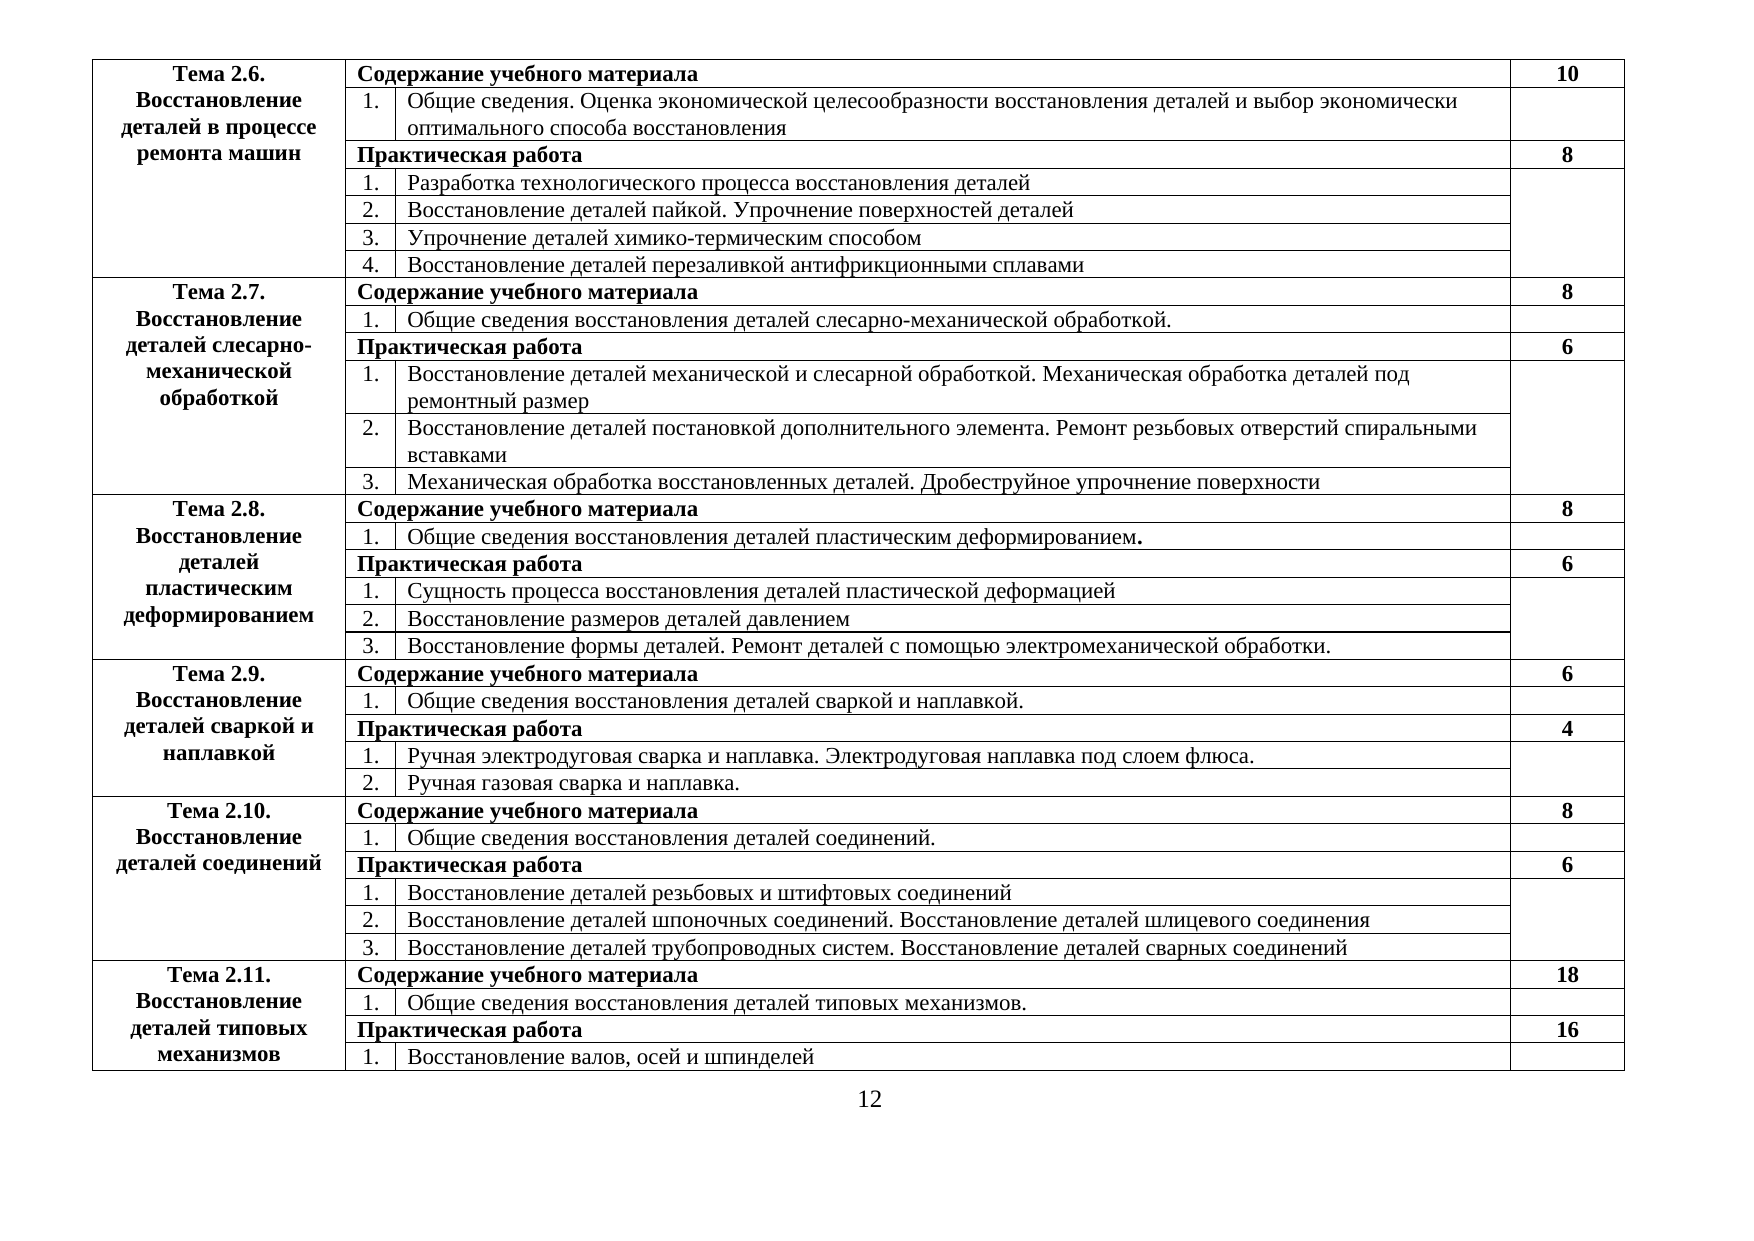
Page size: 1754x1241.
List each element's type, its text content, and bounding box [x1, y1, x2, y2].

table_cell [1511, 824, 1624, 851]
table_cell 2. [346, 605, 395, 631]
table_cell Восстановление деталей трубопроводных систем. Восстановление деталей сварных соединений [396, 934, 1510, 960]
table_cell Восстановление деталей резьбовых и штифтовых соединений [396, 879, 1510, 905]
table_cell Тема 2.11. Восстановление деталей типовых механизмов [93, 961, 345, 1070]
table_cell Тема 2.7. Восстановление деталей слесарно-механической обработкой [93, 278, 345, 494]
table_cell [1511, 1043, 1624, 1070]
table_cell 3. [346, 224, 395, 250]
table_cell Восстановление формы деталей. Ремонт деталей с помощью электромеханической обработки. [396, 633, 1510, 659]
table_cell Ручная газовая сварка и наплавка. [396, 769, 1510, 796]
table_cell Общие сведения восстановления деталей пластическим деформированием. [396, 523, 1510, 549]
table_cell Восстановление деталей перезаливкой антифрикционными сплавами [396, 251, 1510, 277]
table_cell Практическая работа [346, 333, 1510, 359]
table_cell [1511, 169, 1624, 277]
table_cell Содержание учебного материала [346, 961, 1510, 987]
table_cell Практическая работа [346, 141, 1510, 168]
table_cell [1511, 879, 1624, 960]
table_cell Содержание учебного материала [346, 797, 1510, 823]
table_cell Восстановление деталей постановкой дополнительного элемента. Ремонт резьбовых отверстий спиральными вставками [396, 414, 1510, 467]
table_cell 1. [346, 824, 395, 851]
table_cell [1511, 578, 1624, 659]
table_cell Тема 2.8. Восстановление деталей пластическим деформированием [93, 495, 345, 659]
table_cell Общие сведения восстановления деталей типовых механизмов. [396, 989, 1510, 1015]
table_cell Практическая работа [346, 715, 1510, 741]
table_cell 8 [1511, 495, 1624, 522]
table_cell 8 [1511, 141, 1624, 168]
table_cell 2. [346, 769, 395, 796]
table_cell 16 [1511, 1016, 1624, 1042]
table_cell 3. [346, 633, 395, 659]
table_cell 1. [346, 879, 395, 905]
table_cell Механическая обработка восстановленных деталей. Дробеструйное упрочнение поверхности [396, 468, 1510, 494]
table_cell 6 [1511, 333, 1624, 359]
table_cell Общие сведения восстановления деталей соединений. [396, 824, 1510, 851]
table_cell 3. [346, 934, 395, 960]
table_cell 1. [346, 989, 395, 1015]
table_cell Восстановление деталей пайкой. Упрочнение поверхностей деталей [396, 196, 1510, 222]
table_cell 18 [1511, 961, 1624, 987]
table_cell Тема 2.6. Восстановление деталей в процессе ремонта машин [93, 60, 345, 277]
table_cell 8 [1511, 278, 1624, 305]
table_cell Общие сведения. Оценка экономической целесообразности восстановления деталей и выбор экономически оптимального способа восстановления [396, 88, 1510, 140]
table_cell [1511, 88, 1624, 140]
table_cell [1511, 687, 1624, 713]
table_cell 1. [346, 578, 395, 604]
table_cell 6 [1511, 660, 1624, 686]
table_cell 1. [346, 523, 395, 549]
table_cell 1. [346, 306, 395, 332]
table_cell 10 [1511, 60, 1624, 87]
table_cell 1. [346, 687, 395, 713]
table_cell 4 [1511, 715, 1624, 741]
table_cell Упрочнение деталей химико-термическим способом [396, 224, 1510, 250]
table_cell [1511, 306, 1624, 332]
table_cell 2. [346, 196, 395, 222]
table_cell Тема 2.10. Восстановление деталей соединений [93, 797, 345, 960]
table_cell 3. [346, 468, 395, 494]
table_cell [1511, 523, 1624, 549]
table_cell Восстановление размеров деталей давлением [396, 605, 1510, 631]
table_cell Содержание учебного материала [346, 495, 1510, 522]
table_cell 1. [346, 88, 395, 140]
table_cell [1511, 989, 1624, 1015]
table_cell Общие сведения восстановления деталей слесарно-механической обработкой. [396, 306, 1510, 332]
table_cell 1. [346, 1043, 395, 1070]
table_cell [1511, 361, 1624, 494]
table_cell Ручная электродуговая сварка и наплавка. Электродуговая наплавка под слоем флюса. [396, 742, 1510, 768]
table_cell 8 [1511, 797, 1624, 823]
table_cell Восстановление валов, осей и шпинделей [396, 1043, 1510, 1070]
table_cell 1. [346, 361, 395, 413]
table_cell 6 [1511, 550, 1624, 577]
table_cell 2. [346, 414, 395, 467]
table_cell Содержание учебного материала [346, 60, 1510, 87]
table_cell Общие сведения восстановления деталей сваркой и наплавкой. [396, 687, 1510, 713]
table_cell [1511, 742, 1624, 796]
table_cell Практическая работа [346, 852, 1510, 878]
table_cell Разработка технологического процесса восстановления деталей [396, 169, 1510, 195]
table_cell Восстановление деталей механической и слесарной обработкой. Механическая обработка деталей под ремонтный размер [396, 361, 1510, 413]
table_cell 1. [346, 169, 395, 195]
table_cell 6 [1511, 852, 1624, 878]
table_cell Тема 2.9. Восстановление деталей сваркой и наплавкой [93, 660, 345, 796]
table_cell Практическая работа [346, 1016, 1510, 1042]
table_cell Содержание учебного материала [346, 660, 1510, 686]
table_cell Практическая работа [346, 550, 1510, 577]
table_cell Восстановление деталей шпоночных соединений. Восстановление деталей шлицевого соединения [396, 906, 1510, 933]
table_cell 1. [346, 742, 395, 768]
table_cell Сущность процесса восстановления деталей пластической деформацией [396, 578, 1510, 604]
table_cell Содержание учебного материала [346, 278, 1510, 305]
table_cell 4. [346, 251, 395, 277]
table_cell 2. [346, 906, 395, 933]
